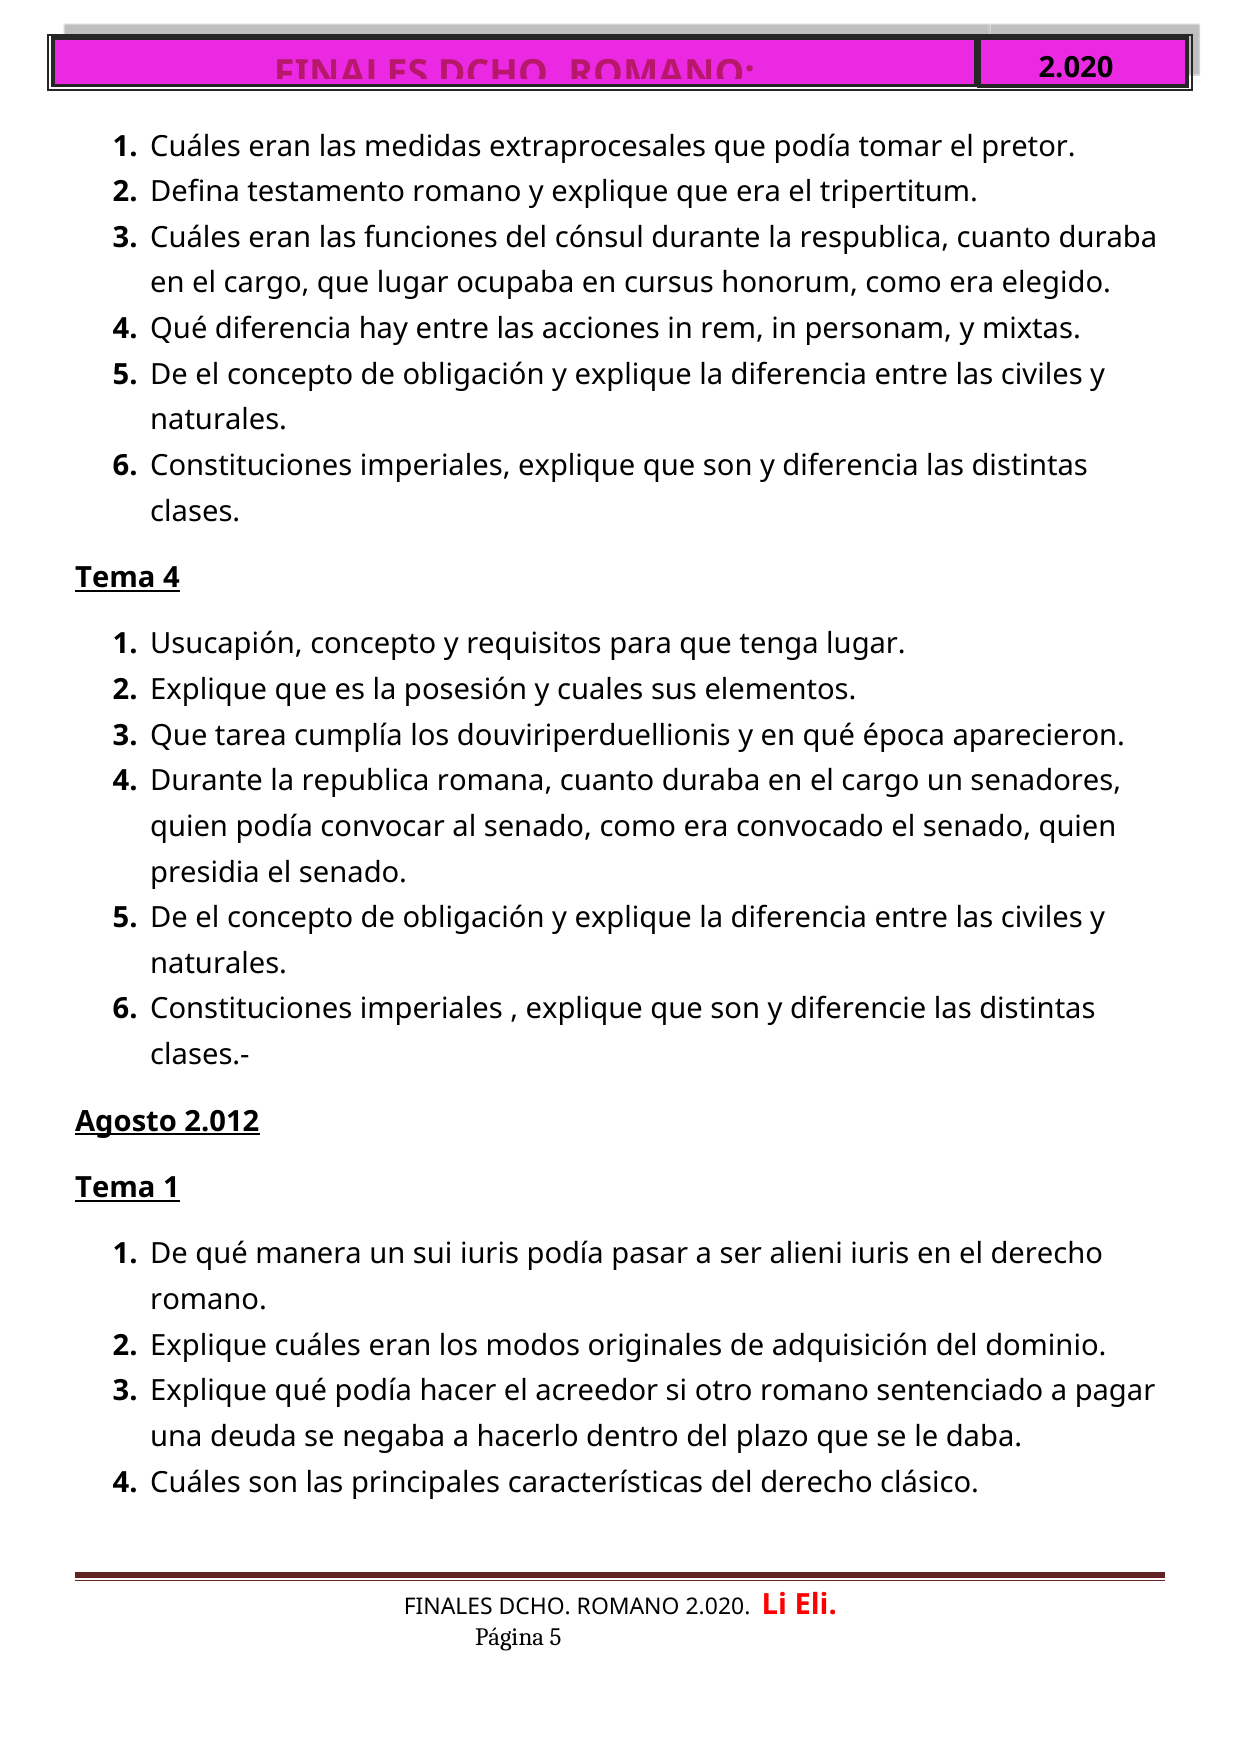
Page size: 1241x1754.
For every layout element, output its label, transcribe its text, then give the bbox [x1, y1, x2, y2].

list Explique cuáles eran los modos originales de adquisición del dominio. [112, 1324, 1165, 1364]
list De el concepto de obligación y explique la diferencia entre las civiles y naturales. [112, 896, 1165, 982]
list Cuáles eran las medidas extraprocesales que podía tomar el pretor. [112, 125, 1165, 164]
list Constituciones imperiales , explique que son y diferencie las distintas clases.- [112, 988, 1165, 1073]
list Usucapión, concepto y requisitos para que tenga lugar. [112, 623, 1165, 662]
list Explique qué podía hacer el acreedor si otro romano sentenciado a pagar una deuda se negaba a hacerlo dentro del plazo que se le daba. [112, 1369, 1165, 1455]
text Tema 4 [75, 556, 1165, 596]
text Tema 1 [75, 1166, 1165, 1206]
list Explique que es la posesión y cuales sus elementos. [112, 668, 1165, 708]
list De el concepto de obligación y explique la diferencia entre las civiles y naturales. [112, 353, 1165, 438]
list Qué diferencia hay entre las acciones in rem, in personam, y mixtas. [112, 307, 1165, 347]
list Durante la republica romana, cuanto duraba en el cargo un senadores, quien podía convocar al senado, como era convocado el senado, quien presidia el senado. [112, 759, 1165, 891]
text Agosto 2.012 [75, 1100, 1165, 1139]
list De qué manera un sui iuris podía pasar a ser alieni iuris en el derecho romano. [112, 1233, 1165, 1318]
list Defina testamento romano y explique que era el tripertitum. [112, 170, 1165, 210]
list Que tarea cumplía los douviriperduellionis y en qué época aparecieron. [112, 714, 1165, 754]
list Cuáles son las principales características del derecho clásico. [112, 1461, 1165, 1501]
list Constituciones imperiales, explique que son y diferencia las distintas clases. [112, 444, 1165, 529]
list Cuáles eran las funciones del cónsul durante la respublica, cuanto duraba en el cargo, que lugar ocupaba en cursus honorum, como era elegido. [112, 216, 1165, 301]
